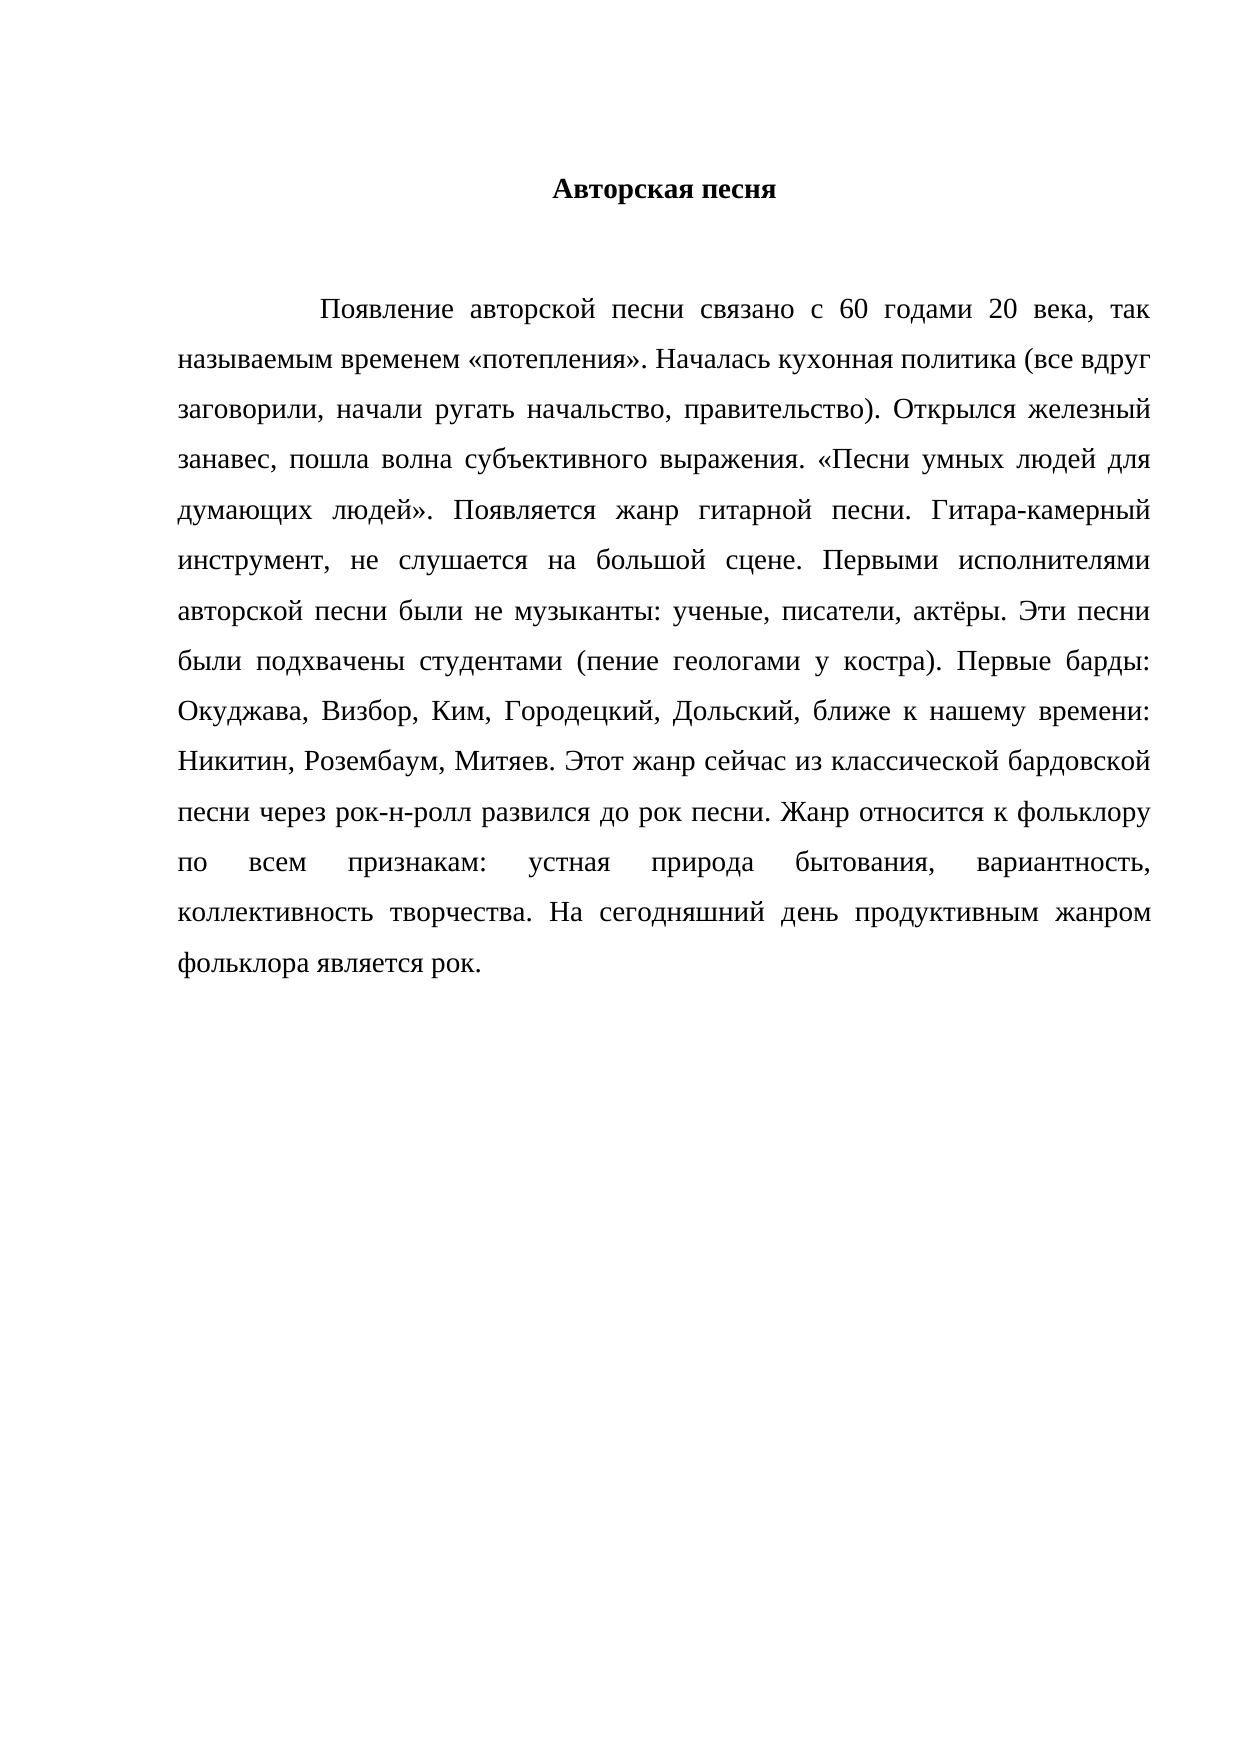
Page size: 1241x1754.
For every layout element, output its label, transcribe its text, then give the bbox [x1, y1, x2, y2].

text Появление авторской песни связано с 60 годами 20 века, так называемым временем «потепления». Началась кухонная политика (все вдруг заговорили, начали ругать начальство, правительство). Открылся железный занавес, пошла волна субъективного выражения. «Песни умных людей для думающих людей». Появляется жанр гитарной песни. Гитара-камерный инструмент, не слушается на большой сцене. Первыми исполнителями авторской песни были не музыканты: ученые, писатели, актёры. Эти песни были подхвачены студентами (пение геологами у костра). Первые барды: Окуджава, Визбор, Ким, Городецкий, Дольский, ближе к нашему времени: Никитин, Розембаум, Митяев. Этот жанр сейчас из классической бардовской песни через рок-н-ролл развился до рок песни. Жанр относится к фольклору по всем признакам: устная природа бытования, вариантность, коллективность творчества. На сегодняшний день продуктивным жанром фольклора является рок. [177, 291, 1152, 978]
text Авторская песня [177, 171, 1152, 204]
